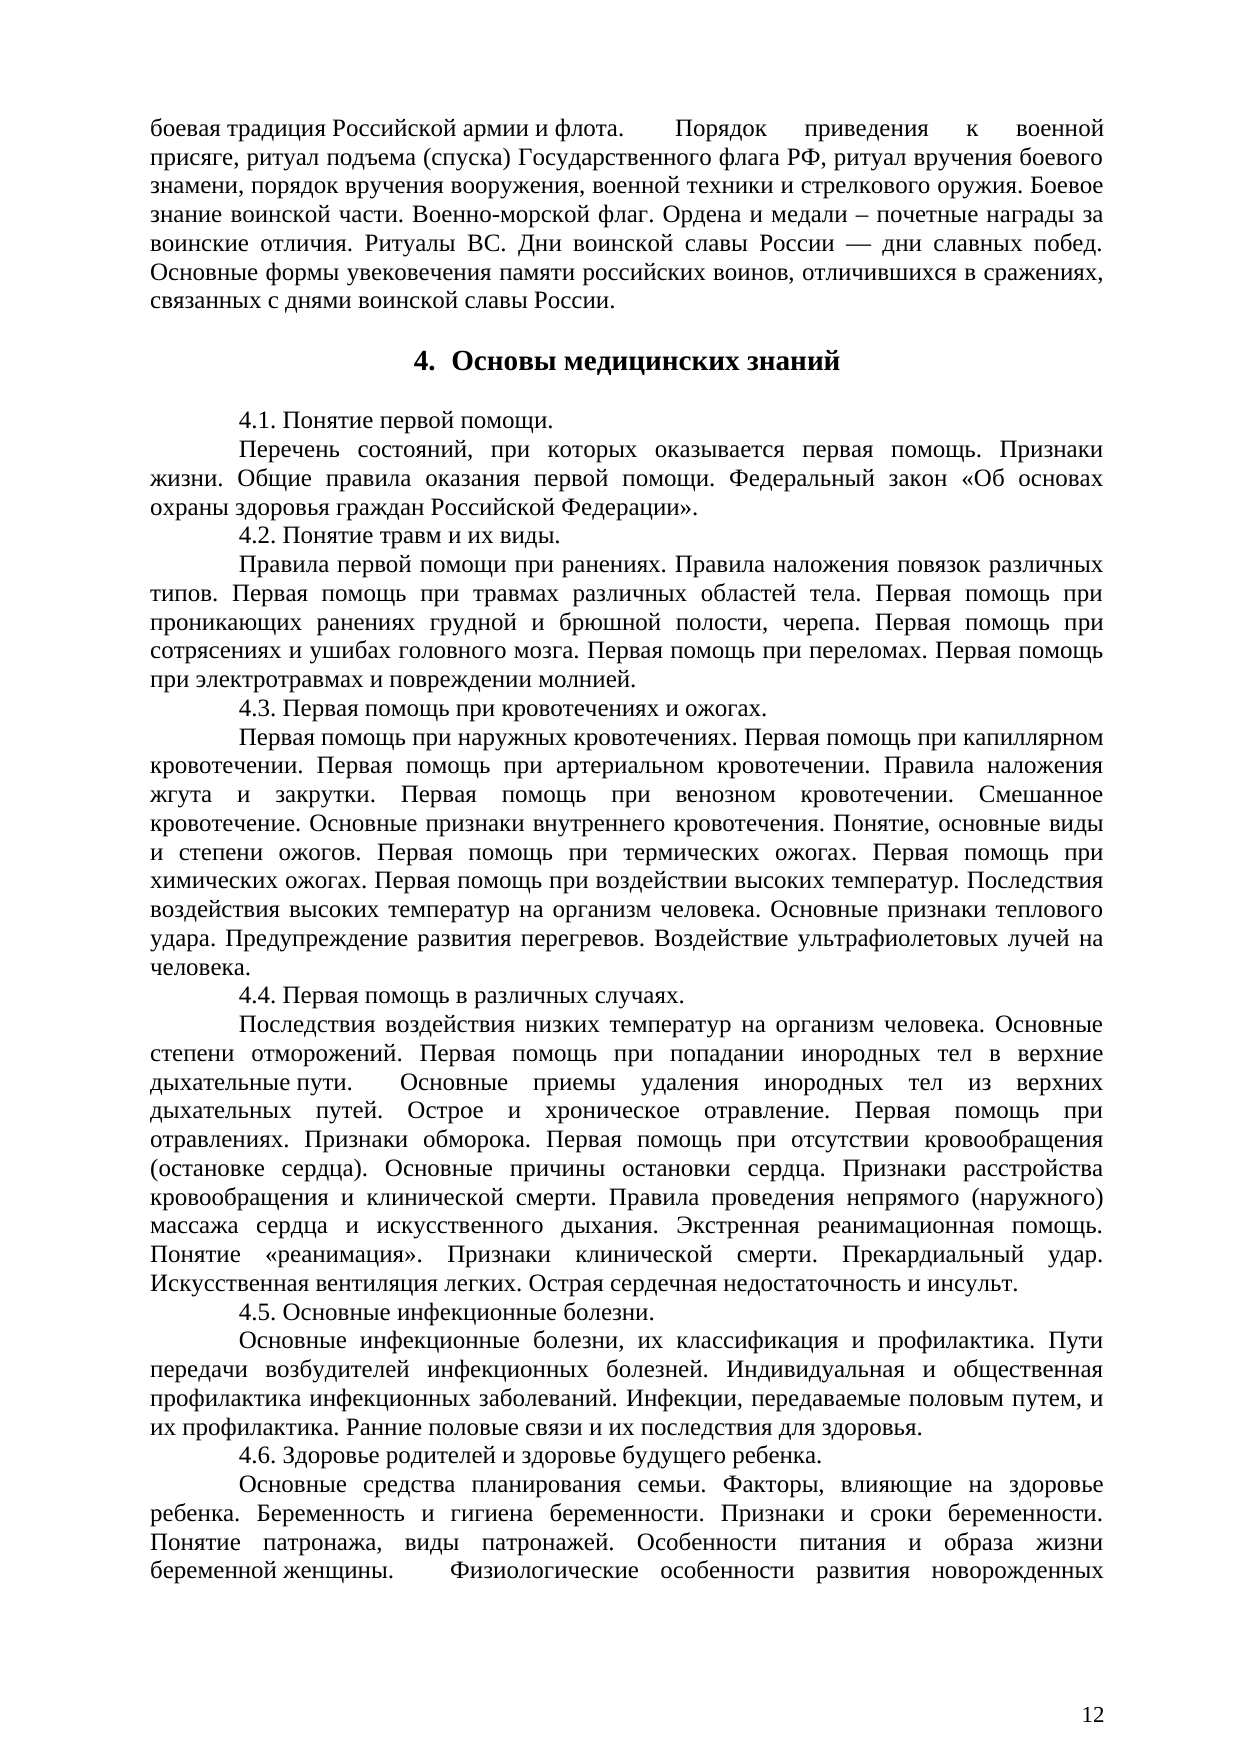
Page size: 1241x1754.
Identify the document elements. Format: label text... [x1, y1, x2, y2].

text 4.2. Понятие травм и их виды. [150, 520, 1104, 549]
text Основные инфекционные болезни, их классификация и профилактика. Пути передачи возбудителей инфекционных болезней. Индивидуальная и общественная профилактика инфекционных заболеваний. Инфекции, передаваемые половым путем, и их профилактика. Ранние половые связи и их последствия для здоровья. [150, 1325, 1104, 1440]
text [150, 1469, 1104, 1584]
text Правила первой помощи при ранениях. Правила наложения повязок различных типов. Первая помощь при травмах различных областей тела. Первая помощь при проникающих ранениях грудной и брюшной полости, черепа. Первая помощь при сотрясениях и ушибах головного мозга. Первая помощь при переломах. Первая помощь при электротравмах и повреждении молнией. [150, 549, 1104, 693]
text 4.6. Здоровье родителей и здоровье будущего ребенка. [150, 1440, 1104, 1469]
text 4.3. Первая помощь при кровотечениях и ожогах. [150, 693, 1104, 722]
text 4.5. Основные инфекционные болезни. [150, 1297, 1104, 1325]
text Перечень состояний, при которых оказывается первая помощь. Признаки жизни. Общие правила оказания первой помощи. Федеральный закон «Об основах охраны здоровья граждан Российской Федерации». [150, 434, 1104, 520]
text 4.4. Первая помощь в различных случаях. [150, 980, 1104, 1009]
text 4.1. Понятие первой помощи. [150, 405, 1104, 434]
text Первая помощь при наружных кровотечениях. Первая помощь при капиллярном кровотечении. Первая помощь при артериальном кровотечении. Правила наложения жгута и закрутки. Первая помощь при венозном кровотечении. Смешанное кровотечение. Основные признаки внутреннего кровотечения. Понятие, основные виды и степени ожогов. Первая помощь при термических ожогах. Первая помощь при химических ожогах. Первая помощь при воздействии высоких температур. Последствия воздействия высоких температур на организм человека. Основные признаки теплового удара. Предупреждение развития перегревов. Воздействие ультрафиолетовых лучей на человека. [150, 722, 1104, 980]
text Последствия воздействия низких температур на организм человека. Основные степени отморожений. Первая помощь при попадании инородных тел в верхние дыхательные пути. Основные приемы удаления инородных тел из верхних дыхательных путей. Острое и хроническое отравление. Первая помощь при отравлениях. Признаки обморока. Первая помощь при отсутствии кровообращения (остановке сердца). Основные причины остановки сердца. Признаки расстройства кровообращения и клинической смерти. Правила проведения непрямого (наружного) массажа сердца и искусственного дыхания. Экстренная реанимационная помощь. Понятие «реанимация». Признаки клинической смерти. Прекардиальный удар. Искусственная вентиляция легких. Острая сердечная недостаточность и инсульт. [150, 1009, 1104, 1297]
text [150, 113, 1104, 314]
list Основы медицинских знаний [150, 343, 1104, 377]
